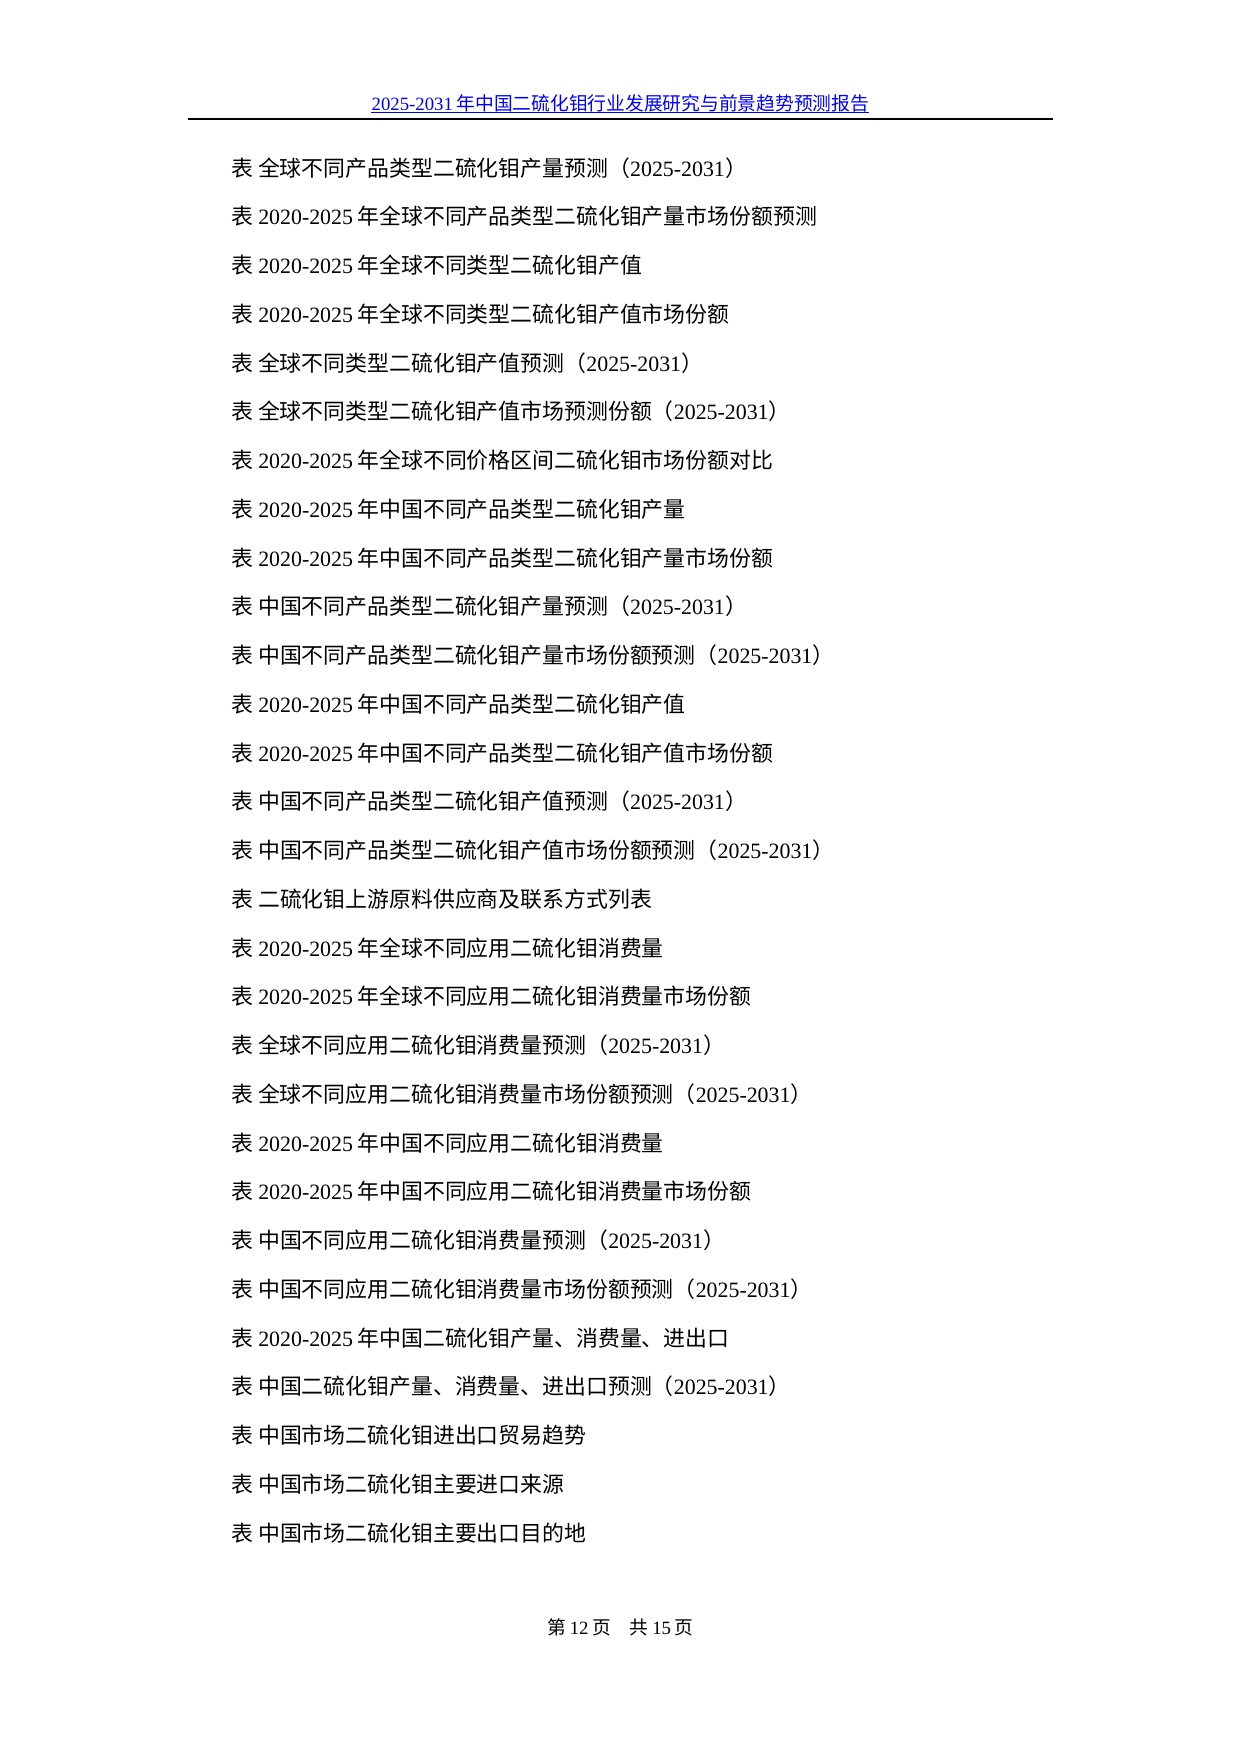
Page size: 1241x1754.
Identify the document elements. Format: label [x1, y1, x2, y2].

text [187, 150, 1053, 1548]
